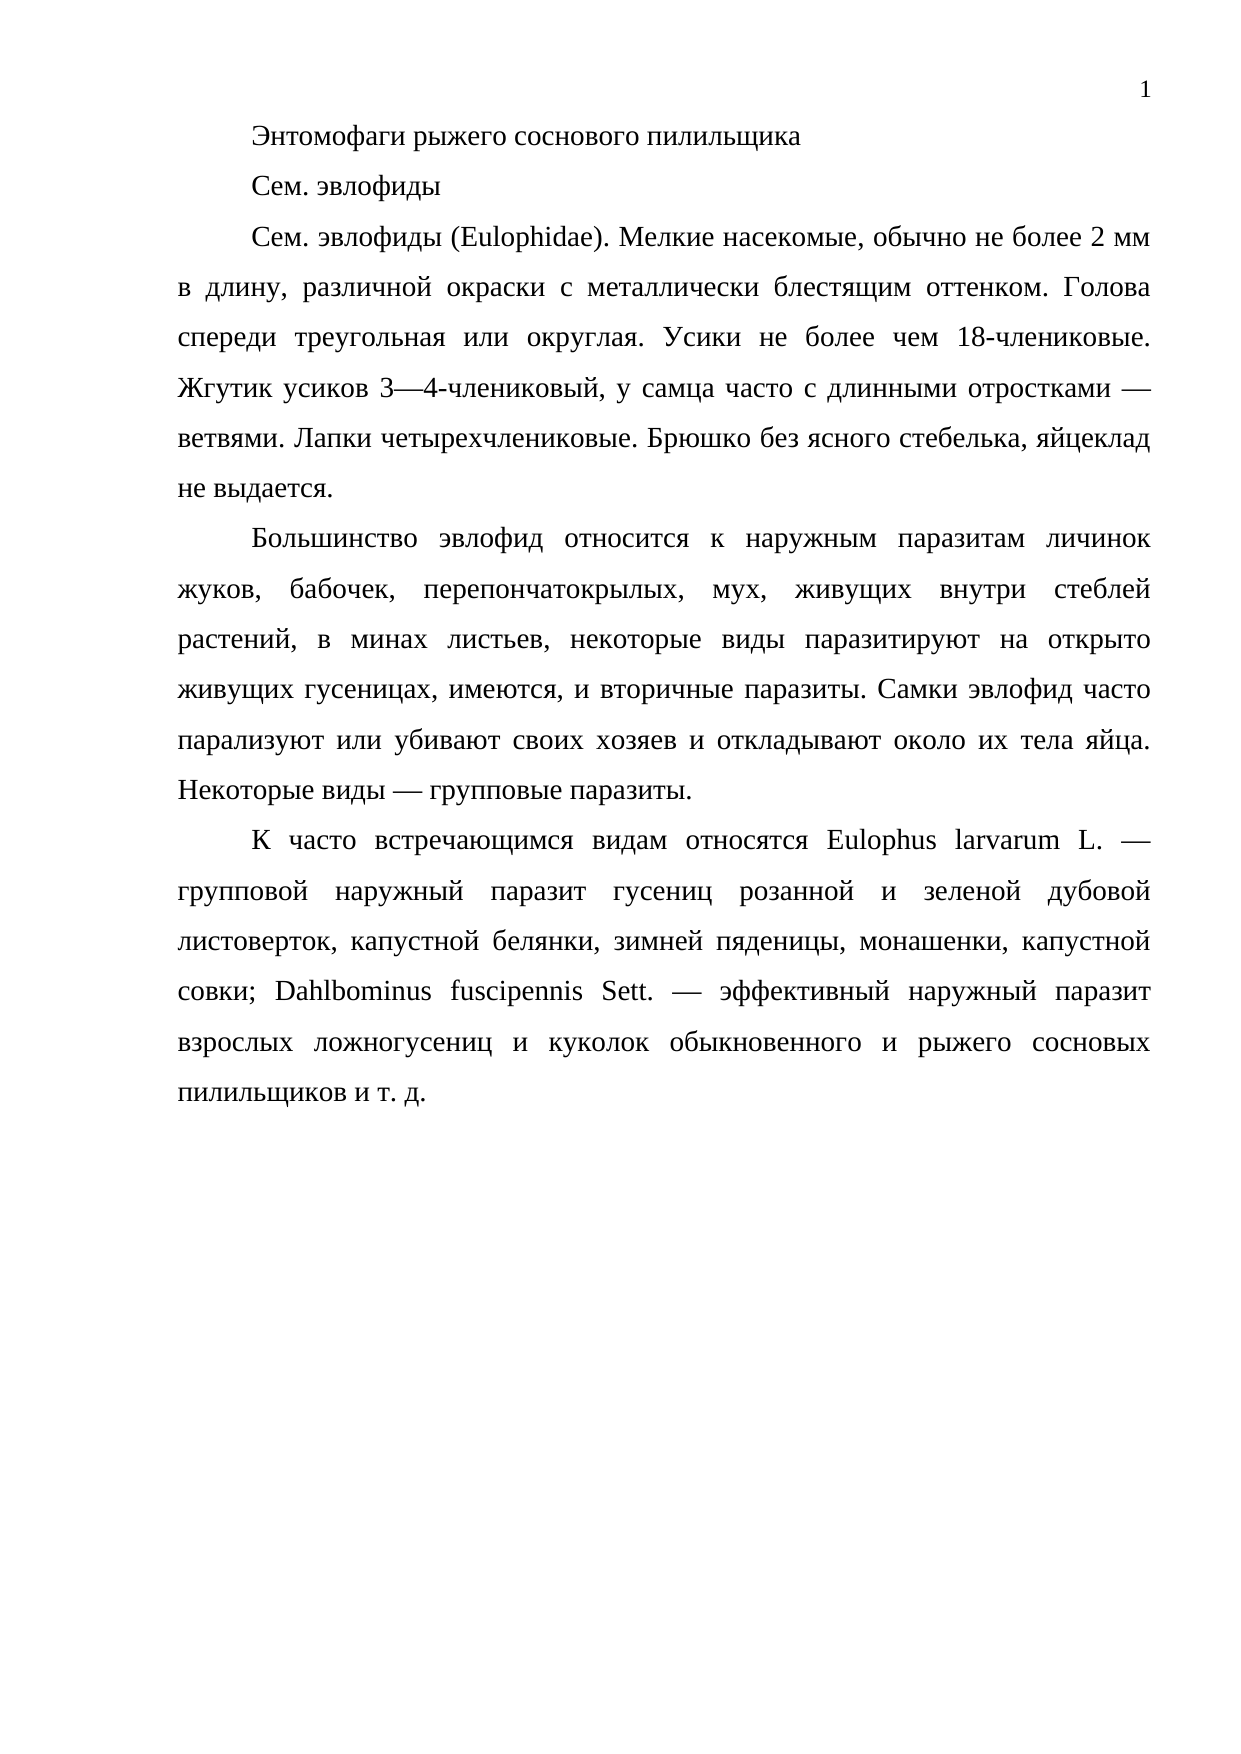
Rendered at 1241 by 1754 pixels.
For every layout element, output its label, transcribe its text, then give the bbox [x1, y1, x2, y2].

text К часто встречающимся видам относятся Eulophus larvarum L. — групповой наружный паразит гусениц розанной и зеленой дубовой листоверток, капустной белянки, зимней пяденицы, монашенки, капустной совки; Dahlbominus fuscipennis Sett. — эффективный наружный паразит взрослых ложногусениц и куколок обыкновенного и рыжего сосновых пилильщиков и т. д. [177, 822, 1152, 1108]
text Большинство эвлофид относится к наружным паразитам личинок жуков, бабочек, перепончатокрылых, мух, живущих внутри стеблей растений, в минах листьев, некоторые виды паразитируют на открыто живущих гусеницах, имеются, и вторичные паразиты. Самки эвлофид часто парализуют или убивают своих хозяев и откладывают около их тела яйца. Некоторые виды — групповые паразиты. [177, 521, 1152, 806]
text Сем. эвлофиды (Eulophidae). Мелкие насекомые, обычно не более в длину, различной окраски с металлически блестящим оттенком. Голова спереди треугольная или округлая. Усики не более чем 18-члениковые. Жгутик усиков 3—4-члениковый, у самца часто с длинными отростками —ветвями. Лапки четырехчлениковые. Брюшко без ясного стебелька, яйцеклад не выдается. [177, 219, 1152, 504]
text Сем. эвлофиды [177, 168, 1152, 202]
text Энтомофаги рыжего соснового пилильщика [177, 118, 1152, 152]
